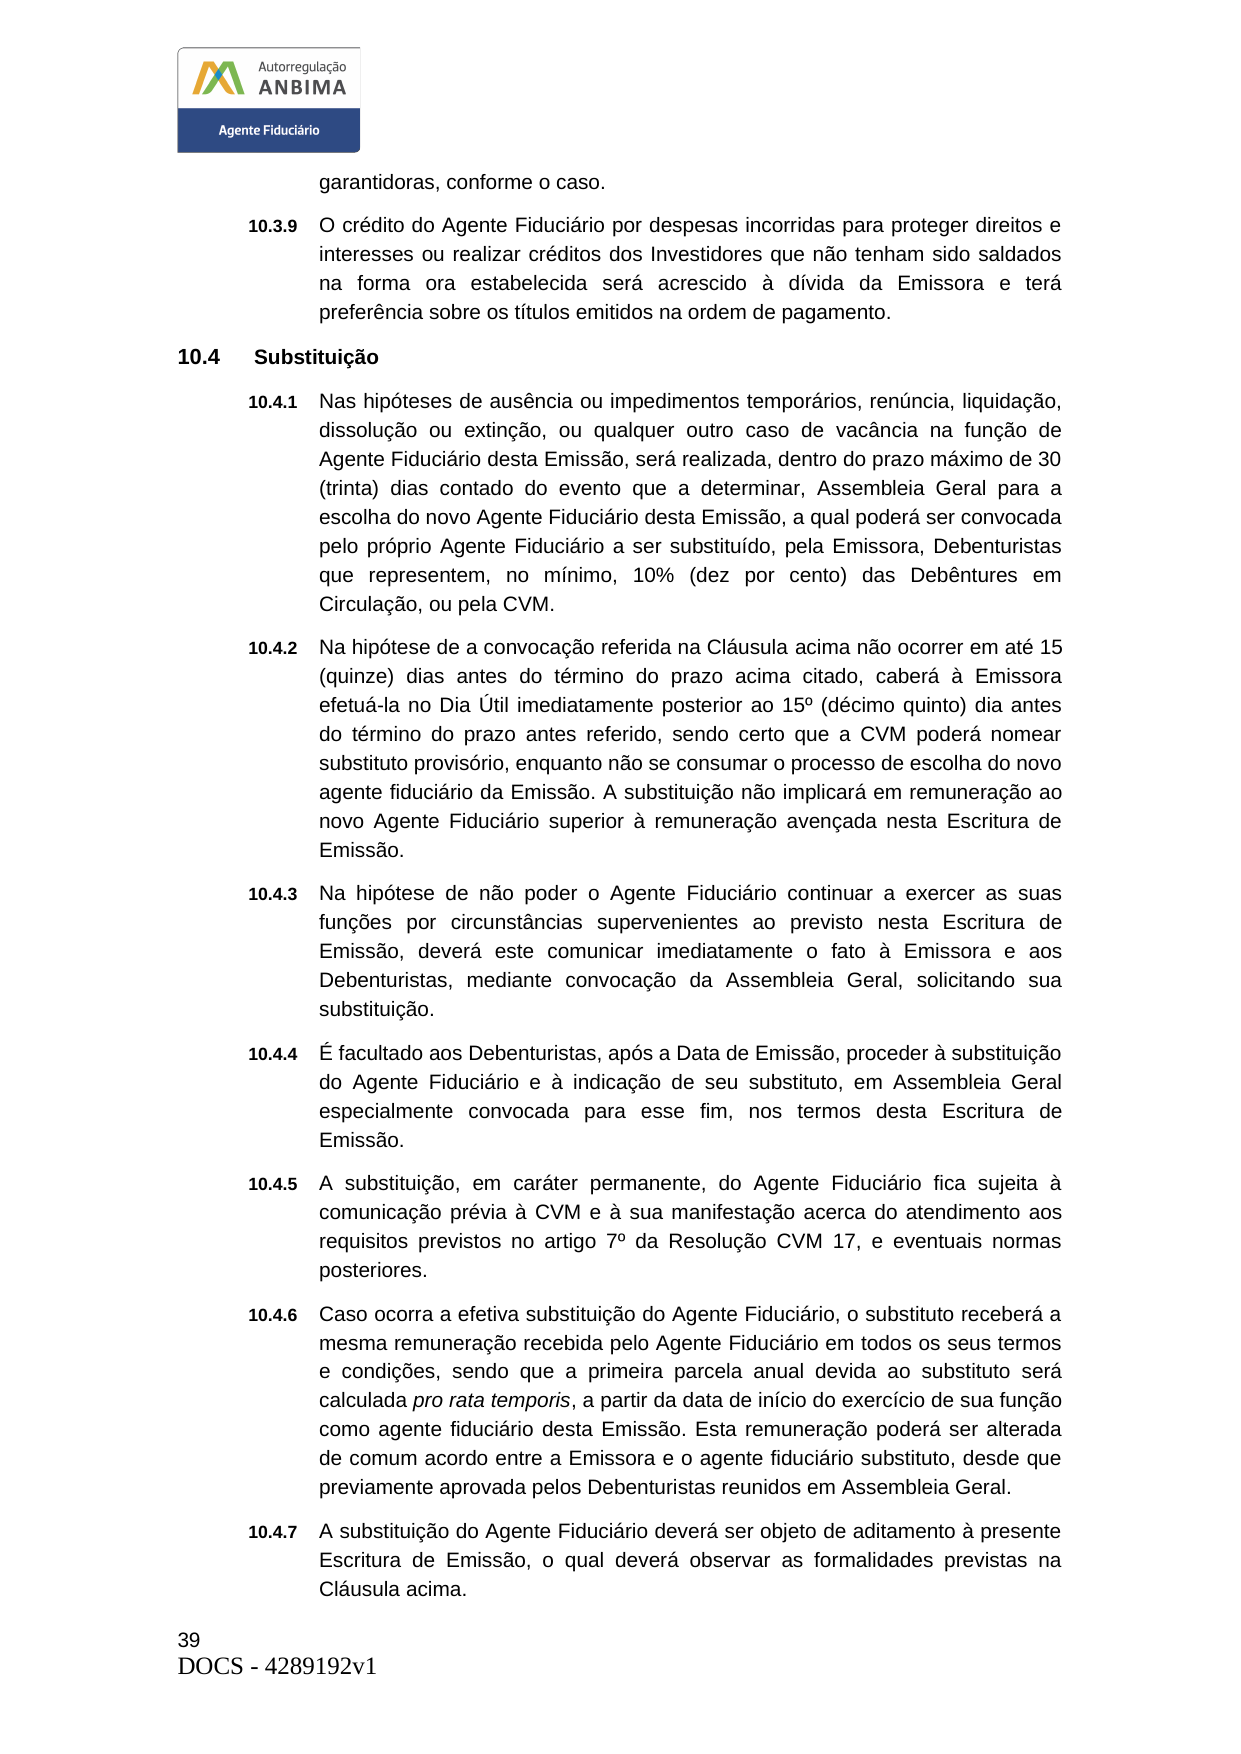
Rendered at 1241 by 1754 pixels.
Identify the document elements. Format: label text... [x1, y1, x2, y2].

text É facultado aos Debenturistas, após a Data de Emissão, proceder à substituição do Agente Fiduciário e à indicação de seu substituto, em Assembleia Geral especialmente convocada para esse fim, nos termos desta Escritura de Emissão. [248, 1041, 1063, 1151]
picture [177, 47, 361, 153]
text A substituição, em caráter permanente, do Agente Fiduciário fica sujeita à comunicação prévia à CVM e à sua manifestação acerca do atendimento aos requisitos previstos no artigo 7º da Resolução CVM 17, e eventuais normas posteriores. [248, 1171, 1063, 1282]
text Na hipótese de não poder o Agente Fiduciário continuar a exercer as suas funções por circunstâncias supervenientes ao previsto nesta Escritura de Emissão, deverá este comunicar imediatamente o fato à Emissora e aos Debenturistas, mediante convocação da Assembleia Geral, solicitando sua substituição. [248, 881, 1063, 1021]
text O crédito do Agente Fiduciário por despesas incorridas para proteger direitos e interesses ou realizar créditos dos Investidores que não tenham sido saldados na forma ora estabelecida será acrescido à dívida da Emissora e terá preferência sobre os títulos emitidos na ordem de pagamento. [248, 213, 1063, 324]
text Caso ocorra a efetiva substituição do Agente Fiduciário, o substituto receberá a mesma remuneração recebida pelo Agente Fiduciário em todos os seus termos e condições, sendo que a primeira parcela anual devida ao substituto será calculada pro rata temporis, a partir da data de início do exercício de sua função como agente fiduciário desta Emissão. Esta remuneração poderá ser alterada de comum acordo entre a Emissora e o agente fiduciário substituto, desde que previamente aprovada pelos Debenturistas reunidos em Assembleia Geral. [248, 1301, 1063, 1499]
text Substituição [177, 344, 1063, 369]
text A substituição do Agente Fiduciário deverá ser objeto de aditamento à presente Escritura de Emissão, o qual deverá observar as formalidades previstas na Cláusula 2.3 acima. [248, 1519, 1063, 1601]
text Na hipótese de a convocação referida na Cláusula 10.4.1 acima não ocorrer em até 15 (quinze) dias antes do término do prazo acima citado, caberá à Emissora efetuá-la no Dia Útil imediatamente posterior ao 15º (décimo quinto) dia antes do término do prazo antes referido, sendo certo que a CVM poderá nomear substituto provisório, enquanto não se consumar o processo de escolha do novo agente fiduciário da Emissão. A substituição não implicará em remuneração ao novo Agente Fiduciário superior à remuneração avençada nesta Escritura de Emissão. [248, 635, 1063, 862]
text Nas hipóteses de ausência ou impedimentos temporários, renúncia, liquidação, dissolução ou extinção, ou qualquer outro caso de vacância na função de Agente Fiduciário desta Emissão, será realizada, dentro do prazo máximo de 30 (trinta) dias contado do evento que a determinar, Assembleia Geral para a escolha do novo Agente Fiduciário desta Emissão, a qual poderá ser convocada pelo próprio Agente Fiduciário a ser substituído, pela Emissora, Debenturistas que representem, no mínimo, 10% (dez por cento) das Debêntures em Circulação, ou pela CVM. [248, 389, 1063, 615]
